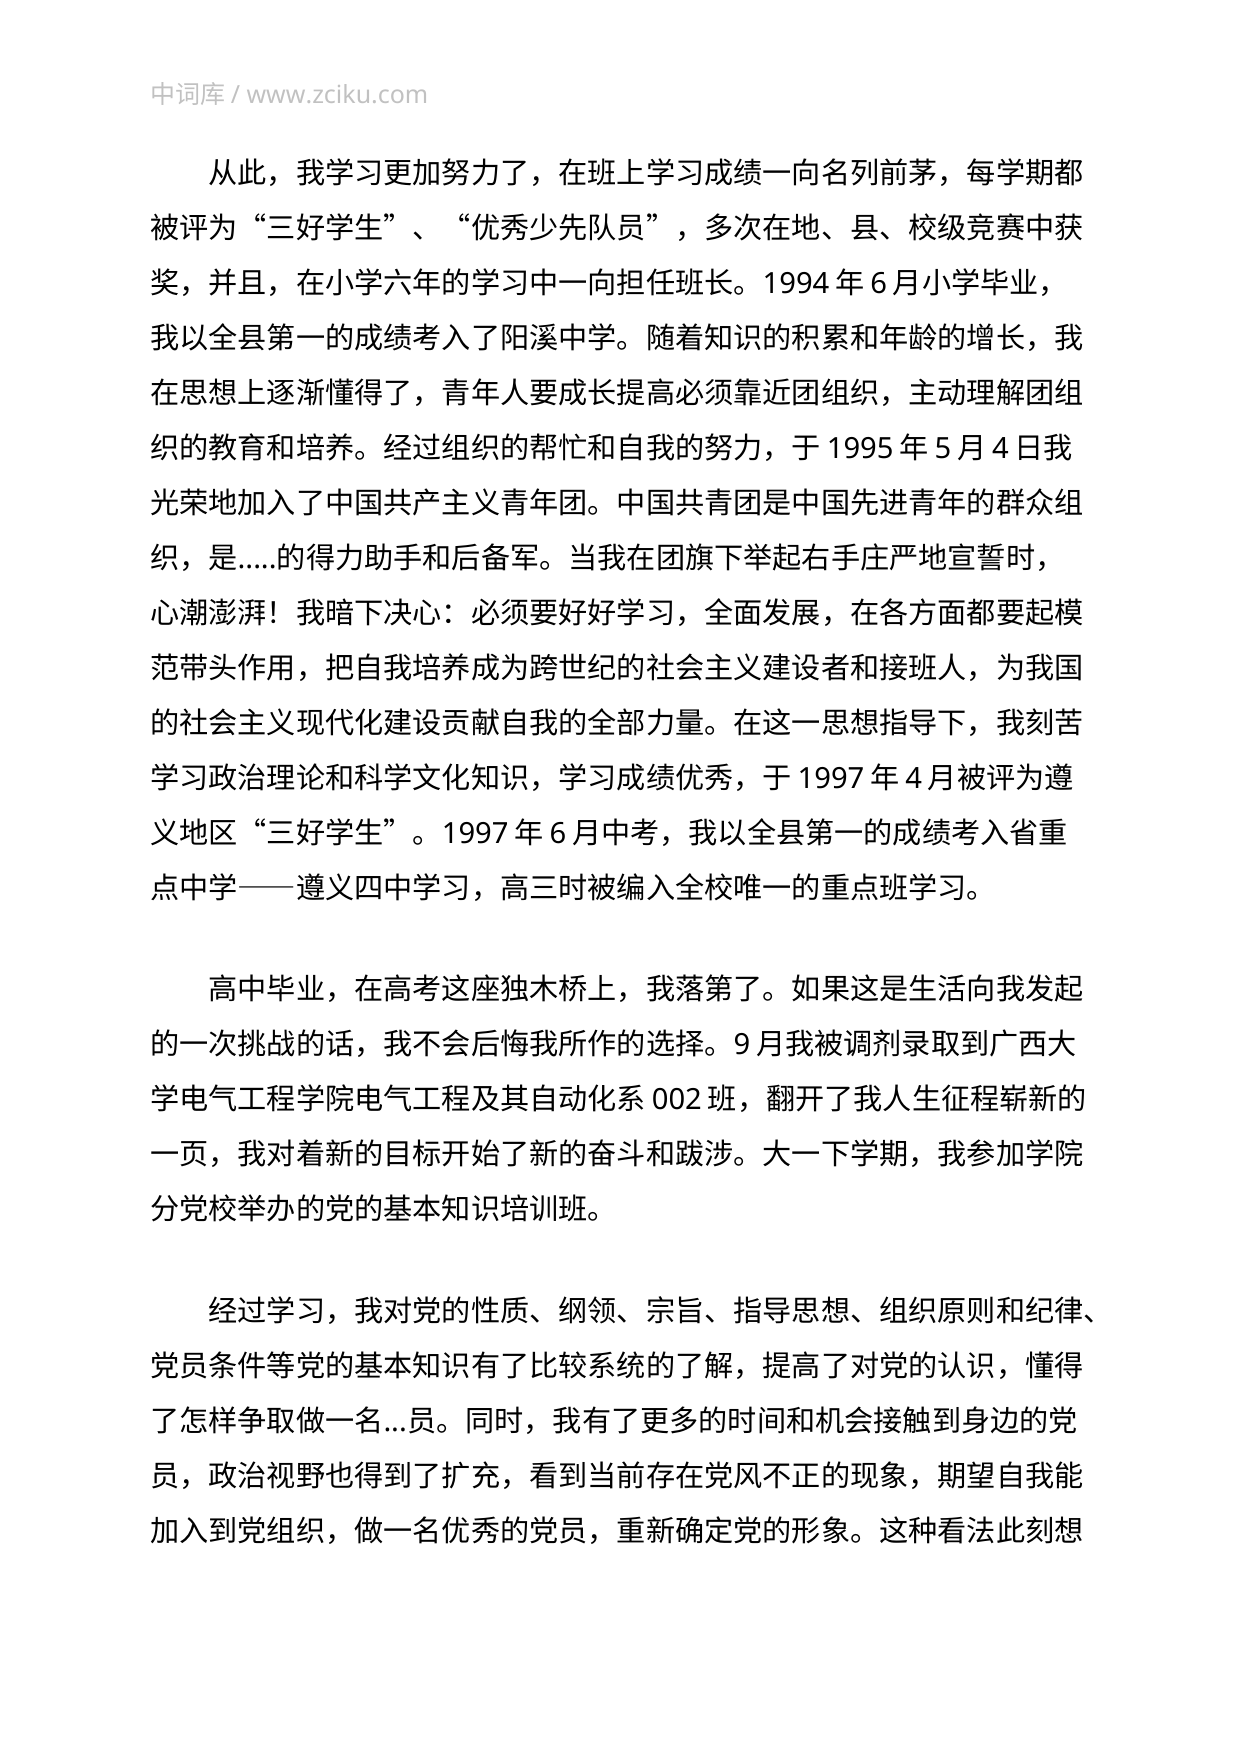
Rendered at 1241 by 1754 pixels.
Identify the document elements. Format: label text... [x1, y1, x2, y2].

text 高中毕业，在高考这座独木桥上，我落第了。如果这是生活向我发起的一次挑战的话，我不会后悔我所作的选择。9月我被调剂录取到广西大学电气工程学院电气工程及其自动化系002班，翻开了我人生征程崭新的一页，我对着新的目标开始了新的奋斗和跋涉。大一下学期，我参加学院分党校举办的党的基本知识培训班。 [150, 966, 1090, 1228]
text 从此，我学习更加努力了，在班上学习成绩一向名列前茅，每学期都被评为“三好学生”、“优秀少先队员”，多次在地、县、校级竞赛中获奖，并且，在小学六年的学习中一向担任班长。1994年6月小学毕业，我以全县第一的成绩考入了阳溪中学。随着知识的积累和年龄的增长，我在思想上逐渐懂得了，青年人要成长提高必须靠近团组织，主动理解团组织的教育和培养。经过组织的帮忙和自我的努力，于1995年5月4日我光荣地加入了中国共产主义青年团。中国共青团是中国先进青年的群众组织，是.....的得力助手和后备军。当我在团旗下举起右手庄严地宣誓时，心潮澎湃！我暗下决心：必须要好好学习，全面发展，在各方面都要起模范带头作用，把自我培养成为跨世纪的社会主义建设者和接班人，为我国的社会主义现代化建设贡献自我的全部力量。在这一思想指导下，我刻苦学习政治理论和科学文化知识，学习成绩优秀，于1997年4月被评为遵义地区“三好学生”。1997年6月中考，我以全县第一的成绩考入省重点中学――遵义四中学习，高三时被编入全校唯一的重点班学习。 [150, 150, 1090, 906]
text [150, 1287, 1090, 1549]
